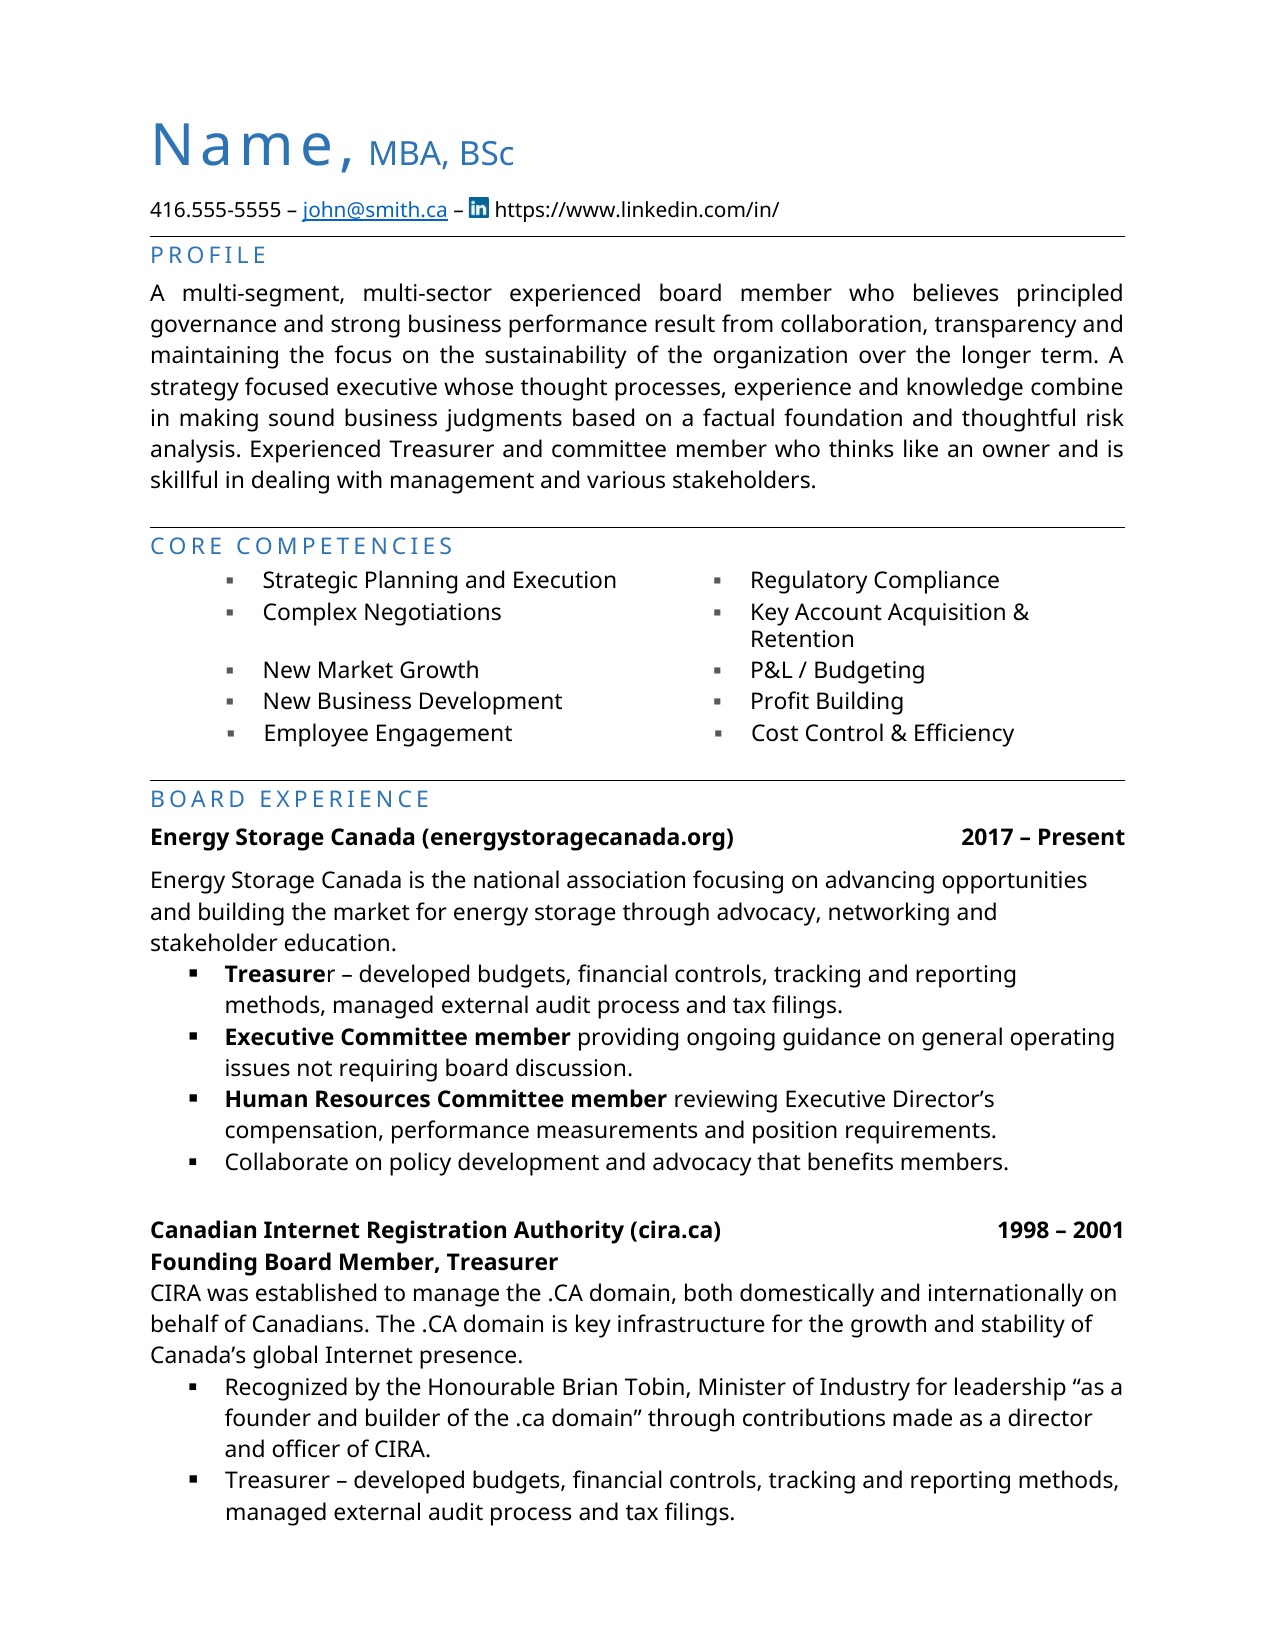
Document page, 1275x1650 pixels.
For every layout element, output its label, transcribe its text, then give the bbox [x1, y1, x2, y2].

table_cell P&L / Budgeting [638, 657, 1125, 688]
table_cell Cost Control & Efficiency [638, 719, 1125, 780]
text Founding Board Member, Treasurer [150, 1245, 1125, 1277]
table_cell Key Account Acquisition & Retention [638, 599, 1125, 657]
list Collaborate on policy development and advocacy that benefits members. [187, 1145, 1125, 1177]
text CIRA was established to manage the .CA domain, both domestically and internationally on behalf of Canadians. The .CA domain is key infrastructure for the growth and stability of Canada’s global Internet presence. [150, 1277, 1125, 1370]
text 416.555-5555 – john@smith.ca – https://www.linkedin.com/in/ [150, 195, 1125, 223]
text A multi-segment, multi-sector experienced board member who believes principled governance and strong business performance result from collaboration, transparency and maintaining the focus on the sustainability of the organization over the longer term. A strategy focused executive whose thought processes, experience and knowledge combine in making sound business judgments based on a factual foundation and thoughtful risk analysis. Experienced Treasurer and committee member who thinks like an owner and is skillful in dealing with management and various stakeholders. [150, 273, 1125, 495]
text Canadian Internet Registration Authority (cira.ca) 1998 – 2001 [150, 1214, 1125, 1245]
list Executive Committee member providing ongoing guidance on general operating issues not requiring board discussion. [187, 1020, 1125, 1083]
list Treasurer – developed budgets, financial controls, tracking and reporting methods, managed external audit process and tax filings. [187, 958, 1125, 1020]
list Human Resources Committee member reviewing Executive Director’s compensation, performance measurements and position requirements. [187, 1083, 1125, 1145]
table_header Regulatory Compliance [638, 567, 1125, 598]
list Recognized by the Honourable Brian Tobin, Minister of Industry for leadership “as a founder and builder of the .ca domain” through contributions made as a director and officer of CIRA. [187, 1370, 1125, 1464]
table_cell Profit Building [638, 688, 1125, 719]
text BOARD EXPERIENCE [150, 781, 1125, 814]
text PROFILE [150, 237, 1125, 270]
text Name, MBA, BSc [150, 103, 1125, 183]
table_cell Complex Negotiations [150, 599, 637, 657]
table_cell New Business Development [150, 688, 637, 719]
picture [471, 200, 489, 215]
table_cell Employee Engagement [150, 719, 637, 780]
table_cell New Market Growth [150, 657, 637, 688]
text Energy Storage Canada (energystoragecanada.org) 2017 – Present [150, 820, 1125, 852]
text Core competEncies [150, 528, 1125, 561]
list Treasurer – developed budgets, financial controls, tracking and reporting methods, managed external audit process and tax filings. [187, 1464, 1125, 1527]
table_header Strategic Planning and Execution [150, 567, 637, 598]
text Energy Storage Canada is the national association focusing on advancing opportunities and building the market for energy storage through advocacy, networking and stakeholder education. [150, 864, 1125, 958]
